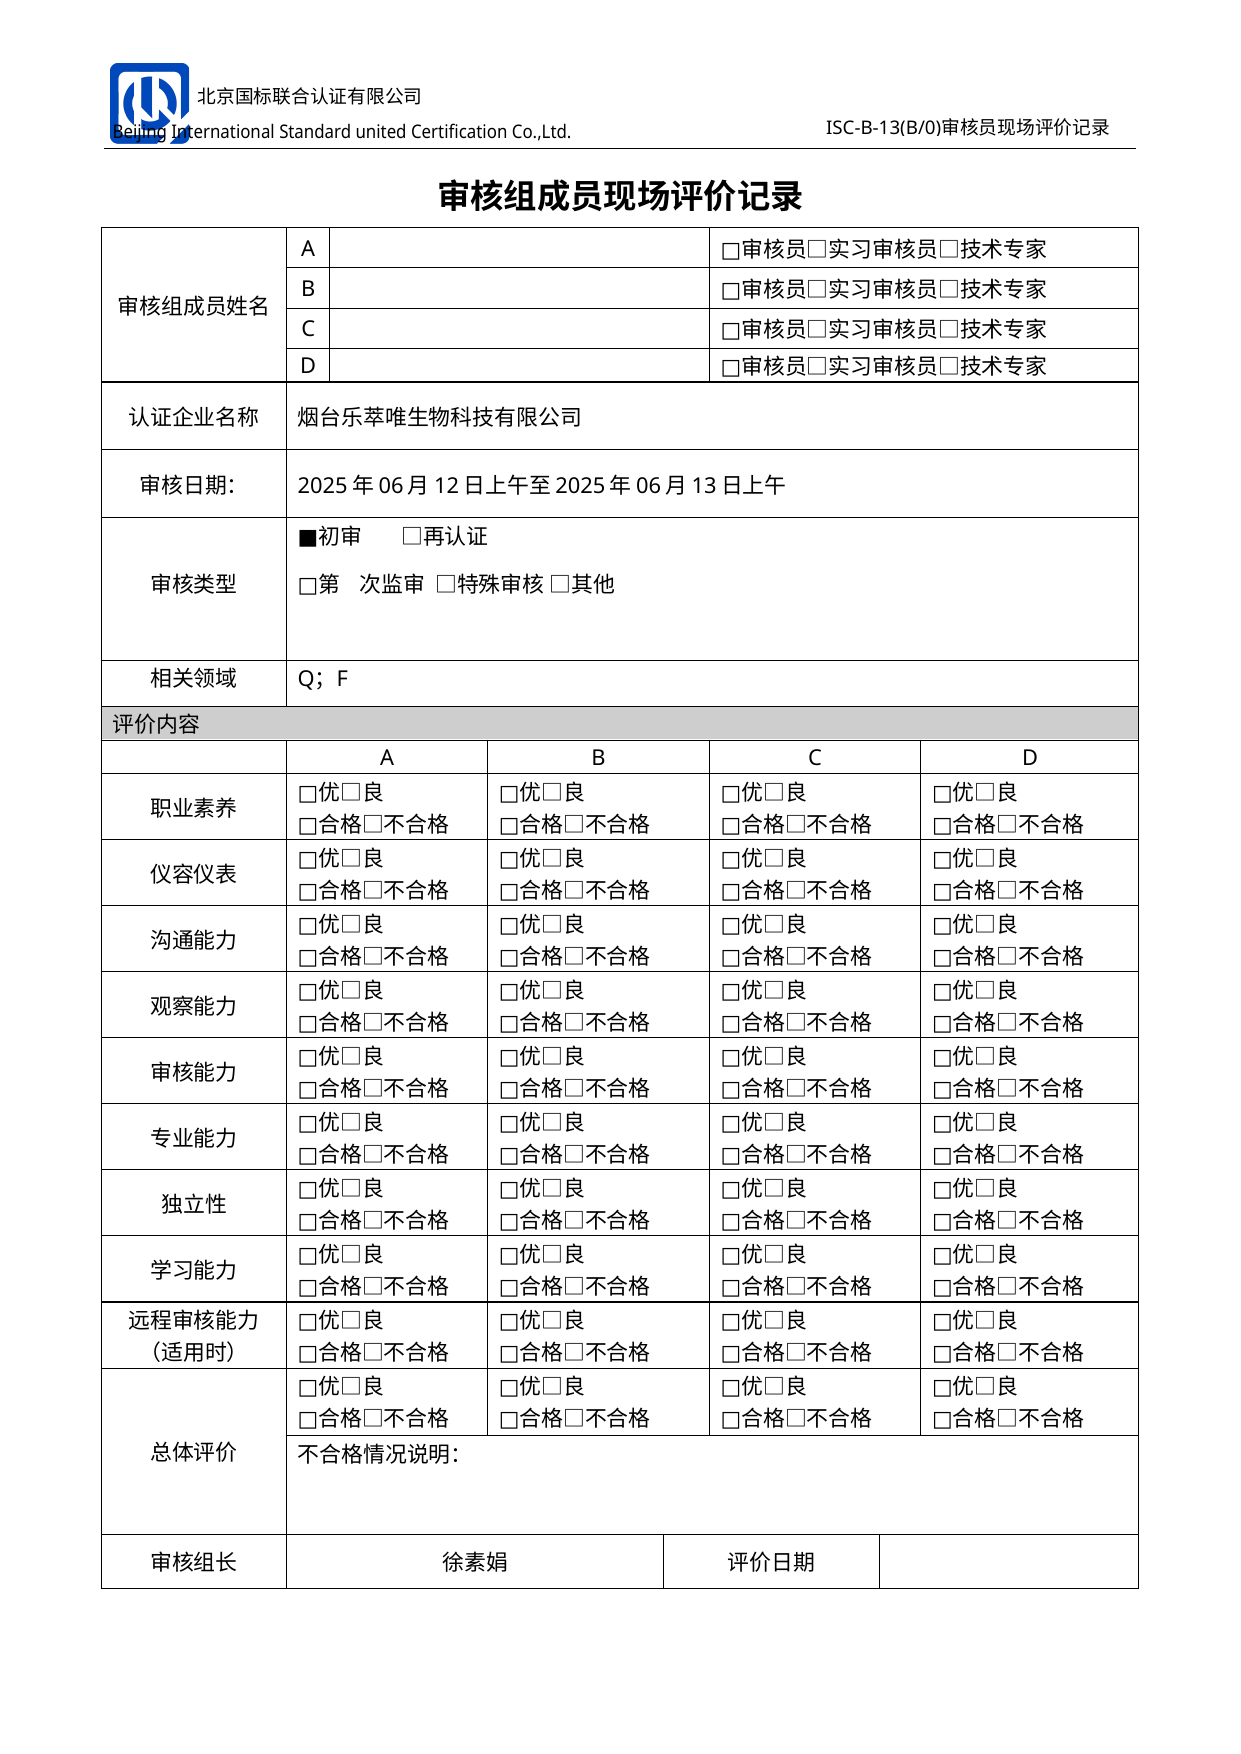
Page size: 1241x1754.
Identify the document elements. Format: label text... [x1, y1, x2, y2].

table_cell 仪容仪表 [102, 840, 286, 905]
table_cell □优□良 □合格□不合格 [488, 1104, 709, 1169]
table_cell □优□良 □合格□不合格 [488, 1038, 709, 1103]
table_cell □优□良 □合格□不合格 [710, 1236, 920, 1301]
table_cell □优□良 □合格□不合格 [488, 972, 709, 1037]
table_cell 总体评价 [102, 1369, 286, 1534]
table_cell □优□良 □合格□不合格 [287, 972, 487, 1037]
table_cell □审核员□实习审核员□技术专家 [710, 268, 1138, 308]
table_cell □优□良 □合格□不合格 [710, 1303, 920, 1367]
table_cell 审核日期： [102, 450, 286, 517]
table_cell B [488, 741, 709, 773]
table_cell 2025年06月12日上午至2025年06月13日上午 [287, 450, 1138, 517]
table_cell □优□良 □合格□不合格 [710, 972, 920, 1037]
table_cell □优□良 □合格□不合格 [921, 972, 1138, 1037]
table_cell □优□良 □合格□不合格 [488, 774, 709, 839]
table_cell □优□良 □合格□不合格 [921, 1369, 1138, 1435]
table_header 审核组成员姓名 [102, 228, 286, 381]
table_cell 观察能力 [102, 972, 286, 1037]
table_cell □优□良 □合格□不合格 [488, 1236, 709, 1301]
table_cell 职业素养 [102, 774, 286, 839]
table_cell □审核员□实习审核员□技术专家 [710, 349, 1138, 381]
table_cell 评价内容 [102, 707, 1138, 739]
table_cell □优□良 □合格□不合格 [710, 774, 920, 839]
table_cell 相关领域 [102, 661, 286, 706]
table_cell □优□良 □合格□不合格 [921, 906, 1138, 971]
table_cell □优□良 □合格□不合格 [921, 1303, 1138, 1367]
table_cell 独立性 [102, 1170, 286, 1235]
table_cell C [287, 309, 329, 348]
table_cell □优□良 □合格□不合格 [287, 774, 487, 839]
table_cell □优□良 □合格□不合格 [710, 1038, 920, 1103]
table_header □审核员□实习审核员□技术专家 [710, 228, 1138, 267]
table_cell □审核员□实习审核员□技术专家 [710, 309, 1138, 348]
table_cell ■初审 □再认证 □第 次监审 □特殊审核 □其他 [287, 518, 1138, 660]
table_cell □优□良 □合格□不合格 [287, 1236, 487, 1301]
table_cell □优□良 □合格□不合格 [921, 840, 1138, 905]
table_cell C [710, 741, 920, 773]
table_cell □优□良 □合格□不合格 [921, 1170, 1138, 1235]
table_cell 审核类型 [102, 518, 286, 660]
table_cell D [287, 349, 329, 381]
table_cell □优□良 □合格□不合格 [287, 840, 487, 905]
table_cell □优□良 □合格□不合格 [287, 1303, 487, 1367]
table_cell 专业能力 [102, 1104, 286, 1169]
table_cell [330, 268, 709, 308]
table_cell [102, 741, 286, 773]
table_cell □优□良 □合格□不合格 [710, 906, 920, 971]
picture [110, 63, 190, 144]
table_cell □优□良 □合格□不合格 [488, 1369, 709, 1435]
table_cell □优□良 □合格□不合格 [287, 906, 487, 971]
table_cell 审核组长 [102, 1535, 286, 1587]
table_cell □优□良 □合格□不合格 [710, 1369, 920, 1435]
table_cell 学习能力 [102, 1236, 286, 1301]
table_cell 评价日期 [664, 1535, 879, 1587]
table_cell 认证企业名称 [102, 383, 286, 449]
table_cell □优□良 □合格□不合格 [921, 1038, 1138, 1103]
table_cell [330, 349, 709, 381]
table_cell 审核能力 [102, 1038, 286, 1103]
table_cell □优□良 □合格□不合格 [921, 1104, 1138, 1169]
table_cell □优□良 □合格□不合格 [287, 1170, 487, 1235]
table_cell □优□良 □合格□不合格 [488, 840, 709, 905]
table_cell Q；F [287, 661, 1138, 706]
table_cell □优□良 □合格□不合格 [488, 906, 709, 971]
table_cell D [921, 741, 1138, 773]
table_cell □优□良 □合格□不合格 [287, 1038, 487, 1103]
table_cell 烟台乐萃唯生物科技有限公司 [287, 383, 1138, 449]
table_cell [330, 309, 709, 348]
table_cell □优□良 □合格□不合格 [921, 1236, 1138, 1301]
table_cell [880, 1535, 1138, 1587]
table_cell A [287, 741, 487, 773]
table_cell 不合格情况说明： [287, 1436, 1138, 1534]
table_cell □优□良 □合格□不合格 [710, 1104, 920, 1169]
table_cell □优□良 □合格□不合格 [488, 1170, 709, 1235]
table_cell B [287, 268, 329, 308]
table_header A [287, 228, 329, 267]
text 审核组成员现场评价记录 [112, 162, 1128, 227]
table_cell □优□良 □合格□不合格 [710, 840, 920, 905]
table_cell □优□良 □合格□不合格 [921, 774, 1138, 839]
table_cell 沟通能力 [102, 906, 286, 971]
table_cell □优□良 □合格□不合格 [488, 1303, 709, 1367]
table_cell □优□良 □合格□不合格 [287, 1104, 487, 1169]
table_cell 徐素娟 [287, 1535, 663, 1587]
table_header [330, 228, 709, 267]
table_cell □优□良 □合格□不合格 [287, 1369, 487, 1435]
table_cell □优□良 □合格□不合格 [710, 1170, 920, 1235]
table_cell 远程审核能力 （适用时） [102, 1303, 286, 1367]
